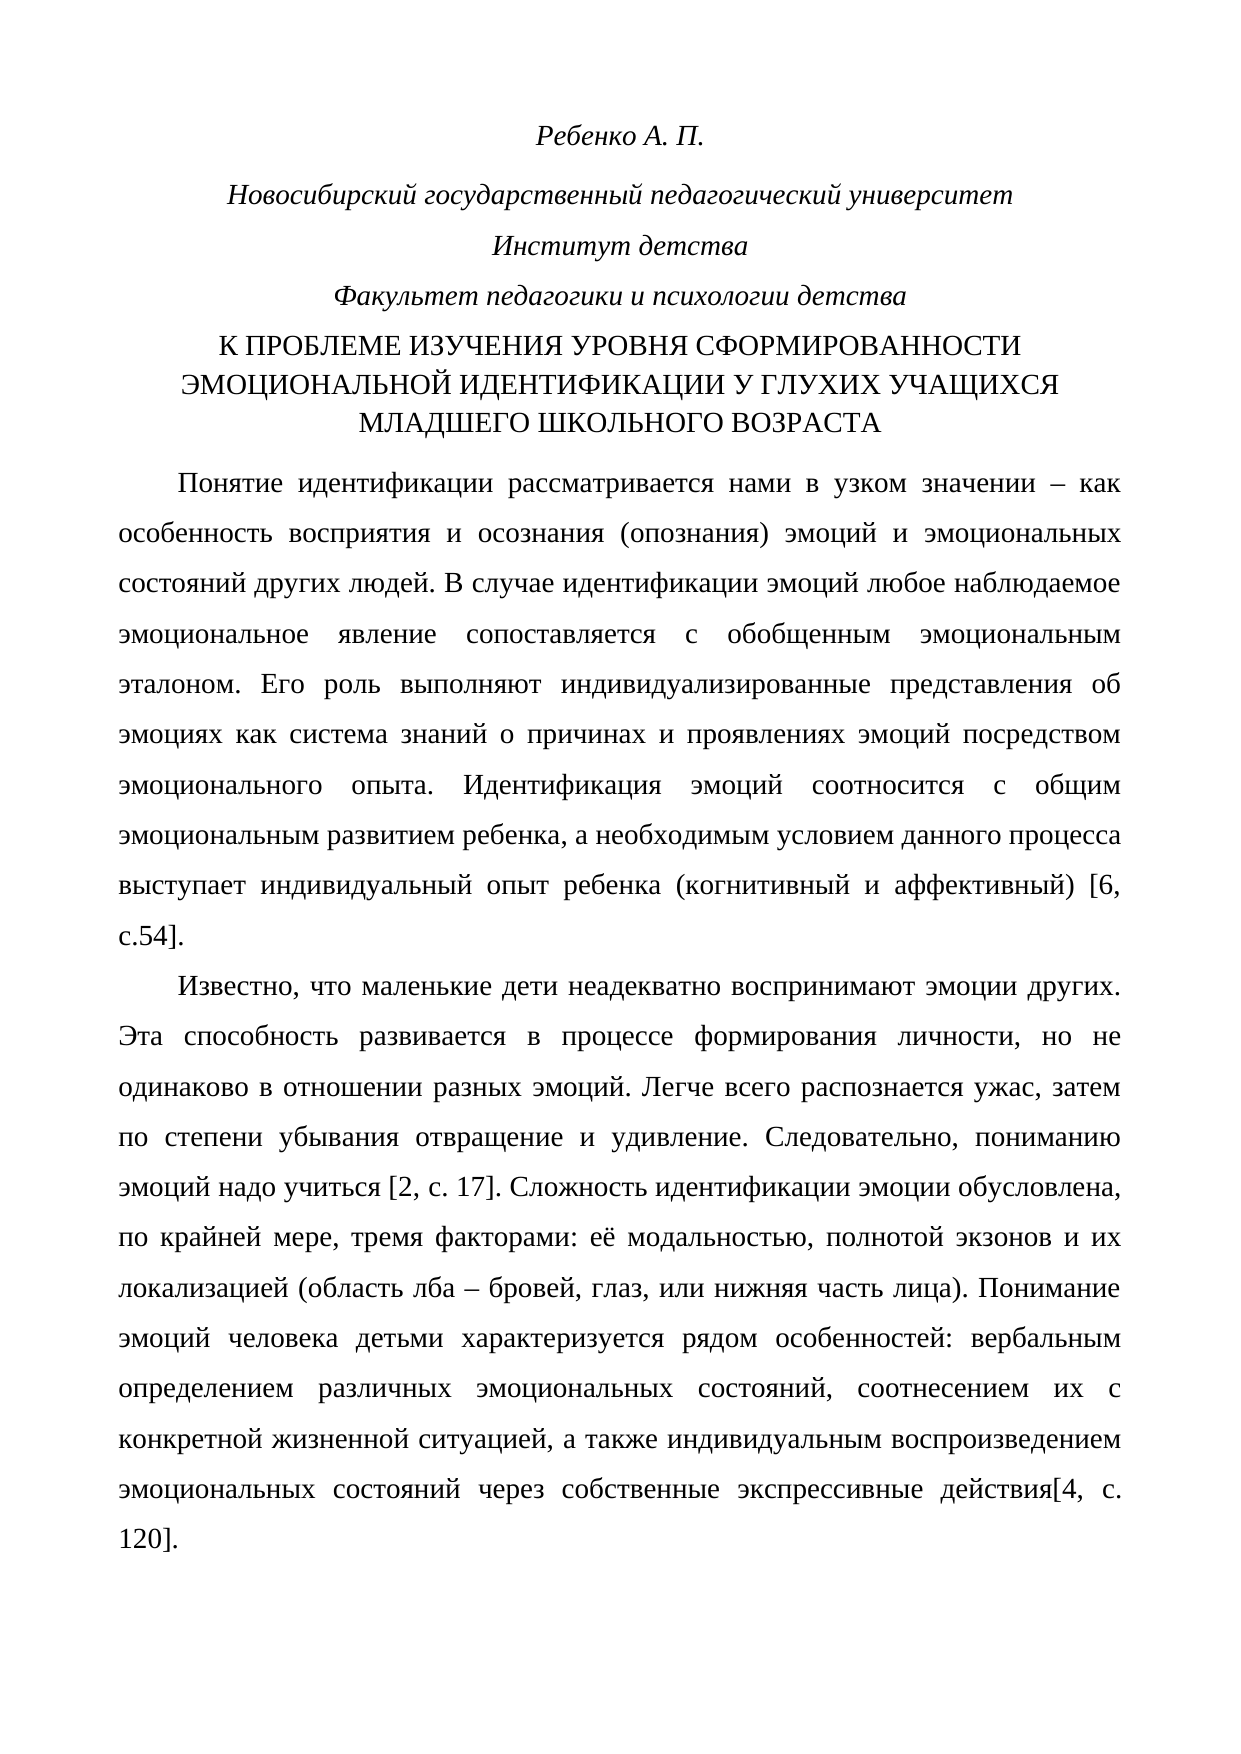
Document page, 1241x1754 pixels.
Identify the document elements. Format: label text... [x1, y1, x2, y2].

text Институт детства [118, 228, 1122, 261]
text Понятие идентификации рассматривается нами в узком значении – как особенность восприятия и осознания (опознания) эмоций и эмоциональных состояний других людей. В случае идентификации эмоций любое наблюдаемое эмоциональное явление сопоставляется с обобщенным эмоциональным эталоном. Его роль выполняют индивидуализированные представления об эмоциях как система знаний о причинах и проявлениях эмоций посредством эмоционального опыта. Идентификация эмоций соотносится с общим эмоциональным развитием ребенка, а необходимым условием данного процесса выступает индивидуальный опыт ребенка (когнитивный и аффективный) [6, c.54]. [118, 465, 1122, 951]
text Факультет педагогики и психологии детства [118, 278, 1122, 312]
text Новосибирский государственный педагогический университет [118, 177, 1122, 211]
text К ПРОБЛЕМЕ ИЗУЧЕНИЯ УРОВНЯ СФОРМИРОВАННОСТИ ЭМОЦИОНАЛЬНОЙ ИДЕНТИФИКАЦИИ У ГЛУХИХ УЧАЩИХСЯ МЛАДШЕГО ШКОЛЬНОГО ВОЗРАСТА [118, 328, 1122, 439]
text Известно, что маленькие дети неадекватно воспринимают эмоции других. Эта способность развивается в процессе формирования личности, но не одинаково в отношении разных эмоций. Легче всего распознается ужас, затем по степени убывания отвращение и удивление. Следовательно, пониманию эмоций надо учиться [2, c. 17]. Сложность идентификации эмоции обусловлена, по крайней мере, тремя факторами: её модальностью, полнотой экзонов и их локализацией (область лба – бровей, глаз, или нижняя часть лица). Понимание эмоций человека детьми характеризуется рядом особенностей: вербальным определением различных эмоциональных состояний, соотнесением их с конкретной жизненной ситуацией, а также индивидуальным воспроизведением эмоциональных состояний через собственные экспрессивные действия[4, c. 120]. [118, 968, 1122, 1555]
text Ребенко А. П. [118, 118, 1122, 152]
